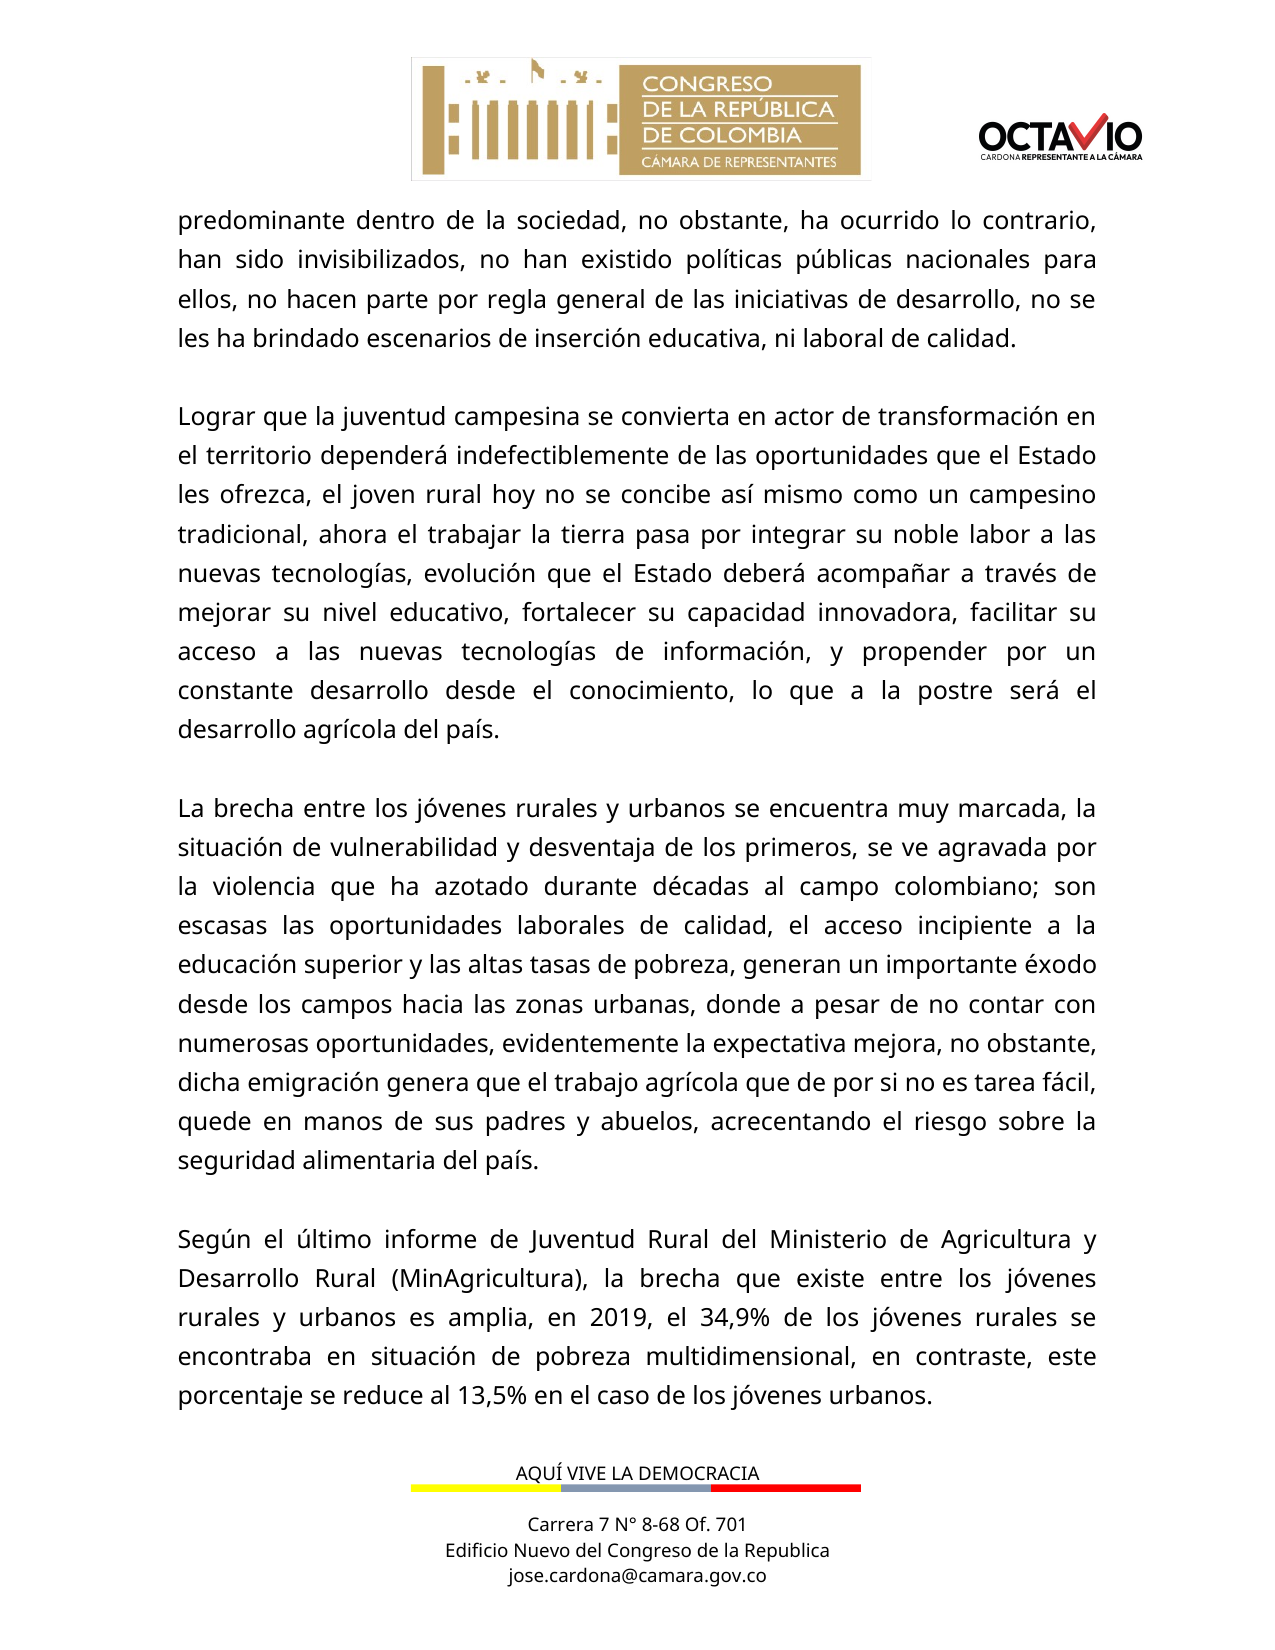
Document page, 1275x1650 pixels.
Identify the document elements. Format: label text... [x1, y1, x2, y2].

text Según el último informe de Juventud Rural del Ministerio de Agricultura y Desarrollo Rural (MinAgricultura), la brecha que existe entre los jóvenes rurales y urbanos es amplia, en 2019, el 34,9% de los jóvenes rurales se encontraba en situación de pobreza multidimensional, en contraste, este porcentaje se reduce al 13,5% en el caso de los jóvenes urbanos. [177, 1221, 1098, 1412]
picture [411, 57, 872, 181]
text Lograr que la juventud campesina se convierta en actor de transformación en el territorio dependerá indefectiblemente de las oportunidades que el Estado les ofrezca, el joven rural hoy no se concibe así mismo como un campesino tradicional, ahora el trabajar la tierra pasa por integrar su noble labor a las nuevas tecnologías, evolución que el Estado deberá acompañar a través de mejorar su nivel educativo, fortalecer su capacidad innovadora, facilitar su acceso a las nuevas tecnologías de información, y propender por un constante desarrollo desde el conocimiento, lo que a la postre será el desarrollo agrícola del país. [177, 399, 1098, 746]
text La brecha entre los jóvenes rurales y urbanos se encuentra muy marcada, la situación de vulnerabilidad y desventaja de los primeros, se ve agravada por la violencia que ha azotado durante décadas al campo colombiano; son escasas las oportunidades laborales de calidad, el acceso incipiente a la educación superior y las altas tasas de pobreza, generan un importante éxodo desde los campos hacia las zonas urbanas, donde a pesar de no contar con numerosas oportunidades, evidentemente la expectativa mejora, no obstante, dicha emigración genera que el trabajo agrícola que de por si no es tarea fácil, quede en manos de sus padres y abuelos, acrecentando el riesgo sobre la seguridad alimentaria del país. [177, 791, 1098, 1177]
picture [967, 103, 1153, 181]
